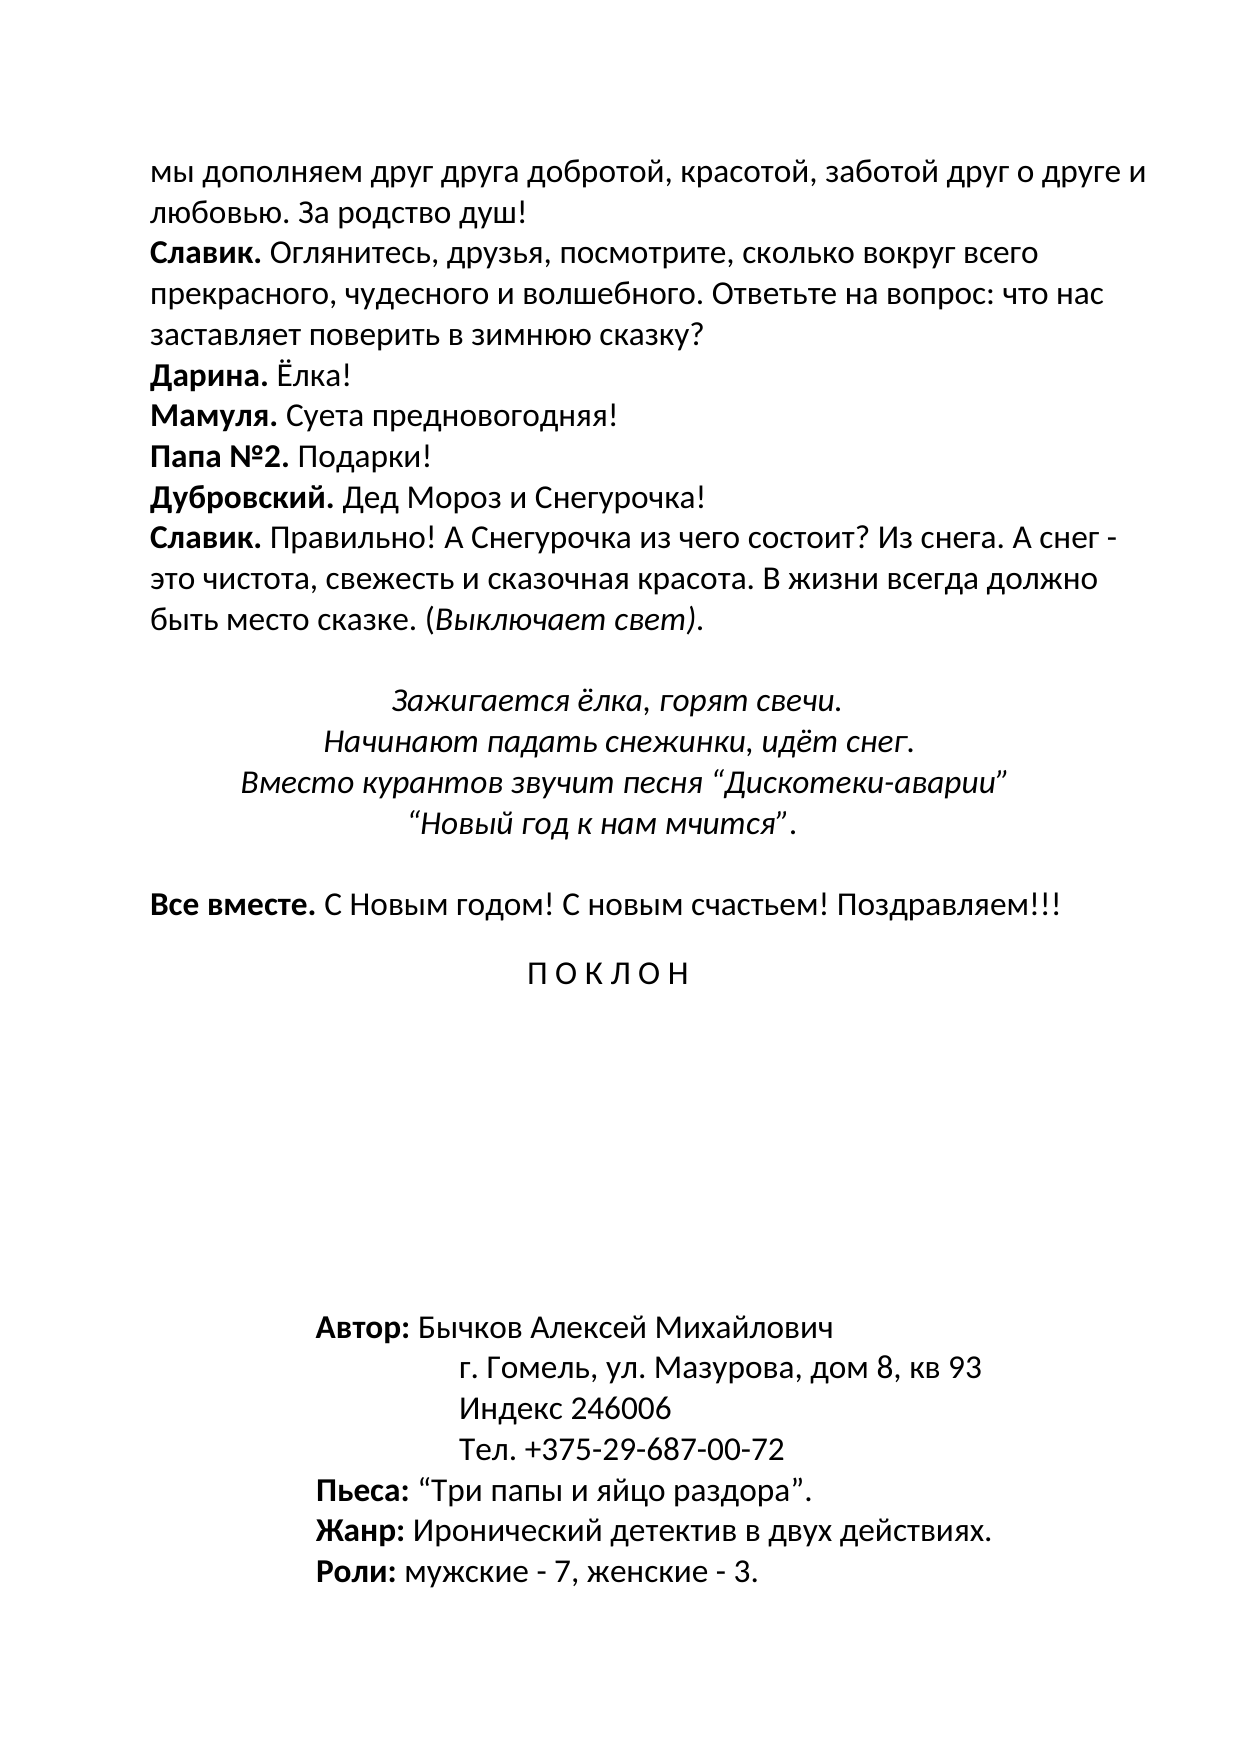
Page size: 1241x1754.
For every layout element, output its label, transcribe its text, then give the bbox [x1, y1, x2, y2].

text Начинают падать снежинки, идёт снег. [150, 720, 1156, 761]
text Мамуля. Суета предновогодняя! [150, 394, 1156, 435]
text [150, 150, 1156, 231]
text Дарина. Ёлка! [150, 354, 1156, 394]
text г. Гомель, ул. Мазурова, дом 8, кв 93 [150, 1346, 1156, 1387]
text Роли: мужские - 7, женские - 3. [150, 1550, 1156, 1591]
text Папа №2. Подарки! [150, 435, 1156, 476]
text Зажигается ёлка, горят свечи. [150, 679, 1156, 720]
text Пьеса: “Три папы и яйцо раздора”. [150, 1469, 1156, 1509]
text П О К Л О Н [150, 952, 1156, 993]
text Автор: Бычков Алексей Михайлович [150, 1306, 1156, 1346]
text Дубровский. Дед Мороз и Снегурочка! [150, 476, 1156, 517]
text Индекс 246006 [150, 1387, 1156, 1428]
text Жанр: Иронический детектив в двух действиях. [150, 1509, 1156, 1550]
text Все вместе. С Новым годом! С новым счастьем! Поздравляем!!! [150, 883, 1156, 924]
text Вместо курантов звучит песня “Дискотеки-аварии” [150, 761, 1156, 802]
text “Новый год к нам мчится”. [150, 802, 1156, 842]
text Тел. +375-29-687-00-72 [150, 1428, 1156, 1469]
text Славик. Правильно! А Снегурочка из чего состоит? Из снега. А снег - это чистота, свежесть и сказочная красота. В жизни всегда должно быть место сказке. (Выключает свет). [150, 517, 1156, 639]
text Славик. Оглянитесь, друзья, посмотрите, сколько вокруг всего прекрасного, чудесного и волшебного. Ответьте на вопрос: что нас заставляет поверить в зимнюю сказку? [150, 231, 1156, 354]
